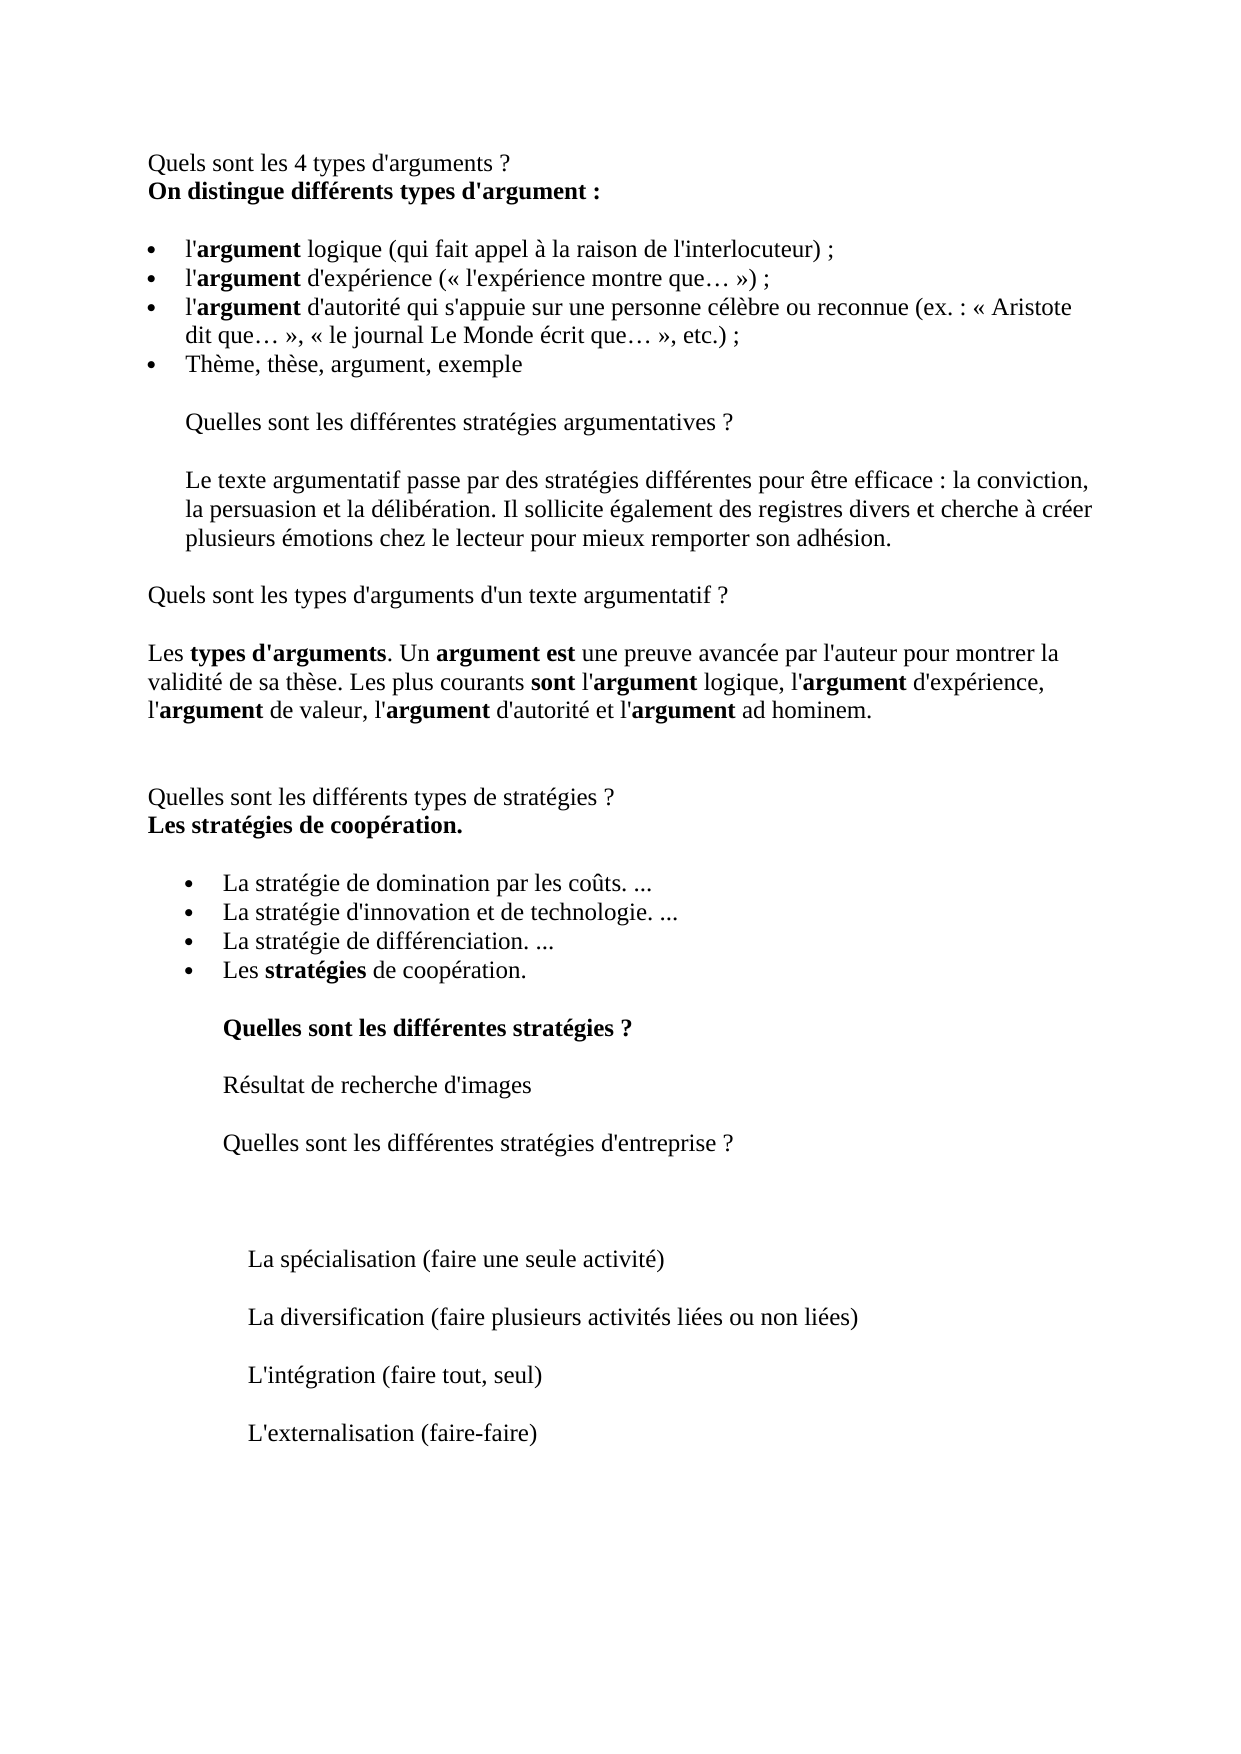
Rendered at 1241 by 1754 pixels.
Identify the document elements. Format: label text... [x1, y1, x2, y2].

text La spécialisation (faire une seule activité) [223, 1244, 1093, 1273]
list Thème, thèse, argument, exemple [148, 349, 1093, 378]
text Résultat de recherche d'images [223, 1071, 1093, 1099]
list l'argument logique (qui fait appel à la raison de l'interlocuteur) ; [148, 234, 1093, 263]
text Les types d'arguments. Un argument est une preuve avancée par l'auteur pour montrer la validité de sa thèse. Les plus courants sont l'argument logique, l'argument d'expérience, l'argument de valeur, l'argument d'autorité et l'argument ad hominem. [148, 638, 1093, 724]
list La stratégie d'innovation et de technologie. ... [185, 897, 1093, 926]
text Quels sont les 4 types d'arguments ? [148, 148, 1093, 176]
text Le texte argumentatif passe par des stratégies différentes pour être efficace : la conviction, la persuasion et la délibération. Il sollicite également des registres divers et cherche à créer plusieurs émotions chez le lecteur pour mieux remporter son adhésion. [185, 465, 1093, 551]
list La stratégie de domination par les coûts. ... [185, 868, 1093, 897]
text Quelles sont les différentes stratégies ? [223, 1013, 1093, 1041]
text L'externalisation (faire-faire) [223, 1418, 1093, 1447]
list La stratégie de différenciation. ... [185, 926, 1093, 955]
text Quels sont les types d'arguments d'un texte argumentatif ? [148, 581, 1093, 609]
text L'intégration (faire tout, seul) [223, 1360, 1093, 1389]
text Quelles sont les différentes stratégies d'entreprise ? [223, 1128, 1093, 1157]
text Quelles sont les différents types de stratégies ? [148, 782, 1093, 811]
text On distingue différents types d'argument : [148, 176, 1093, 205]
text La diversification (faire plusieurs activités liées ou non liées) [223, 1302, 1093, 1331]
list l'argument d'autorité qui s'appuie sur une personne célèbre ou reconnue (ex. : « Aristote dit que… », « le journal Le Monde écrit que… », etc.) ; [148, 292, 1093, 349]
list Les stratégies de coopération. [185, 955, 1093, 983]
text Quelles sont les différentes stratégies argumentatives ? [185, 407, 1093, 436]
text Les stratégies de coopération. [148, 811, 1093, 839]
list l'argument d'expérience (« l'expérience montre que… ») ; [148, 263, 1093, 292]
